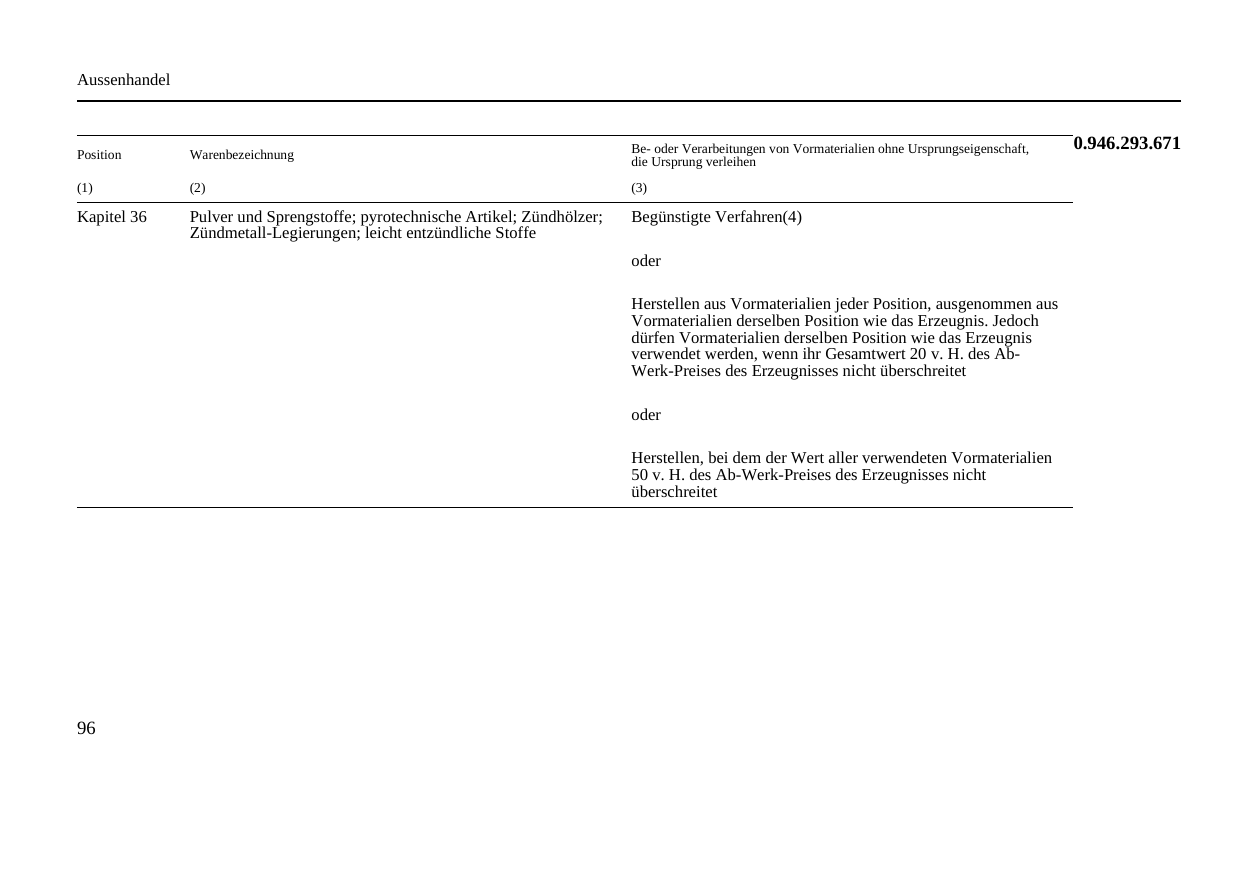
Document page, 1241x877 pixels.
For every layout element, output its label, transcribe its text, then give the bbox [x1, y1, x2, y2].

table_cell Pulver und Sprengstoffe; pyrotechnische Artikel; Zündhölzer; Zündmetall-Legierungen; leicht entzündliche Stoffe [190, 203, 631, 507]
table_cell Kapitel 36 [77, 203, 189, 507]
table_cell Begünstigte Verfahren(4) oder Herstellen aus Vormaterialien jeder Position, ausgenommen aus Vormaterialien derselben Position wie das Erzeugnis. Jedoch dürfen Vormaterialien derselben Position wie das Erzeugnis verwendet werden, wenn ihr Gesamtwert 20 v. H. des Ab-Werk-Preises des Erzeugnisses nicht überschreitet oder Herstellen, bei dem der Wert aller verwendeten Vormaterialien 50 v. H. des Ab-Werk-Preises des Erzeugnisses nicht überschreitet [631, 203, 1073, 507]
table_cell (1) [77, 176, 189, 202]
table_header Be- oder Verarbeitungen von Vormaterialien ohne Ursprungseigenschaft, die Ursprung verleihen [631, 136, 1073, 176]
table_header Warenbezeichnung [190, 136, 631, 176]
table_cell (3) [631, 176, 1073, 202]
table_header Position [77, 136, 189, 176]
table_cell (2) [190, 176, 631, 202]
